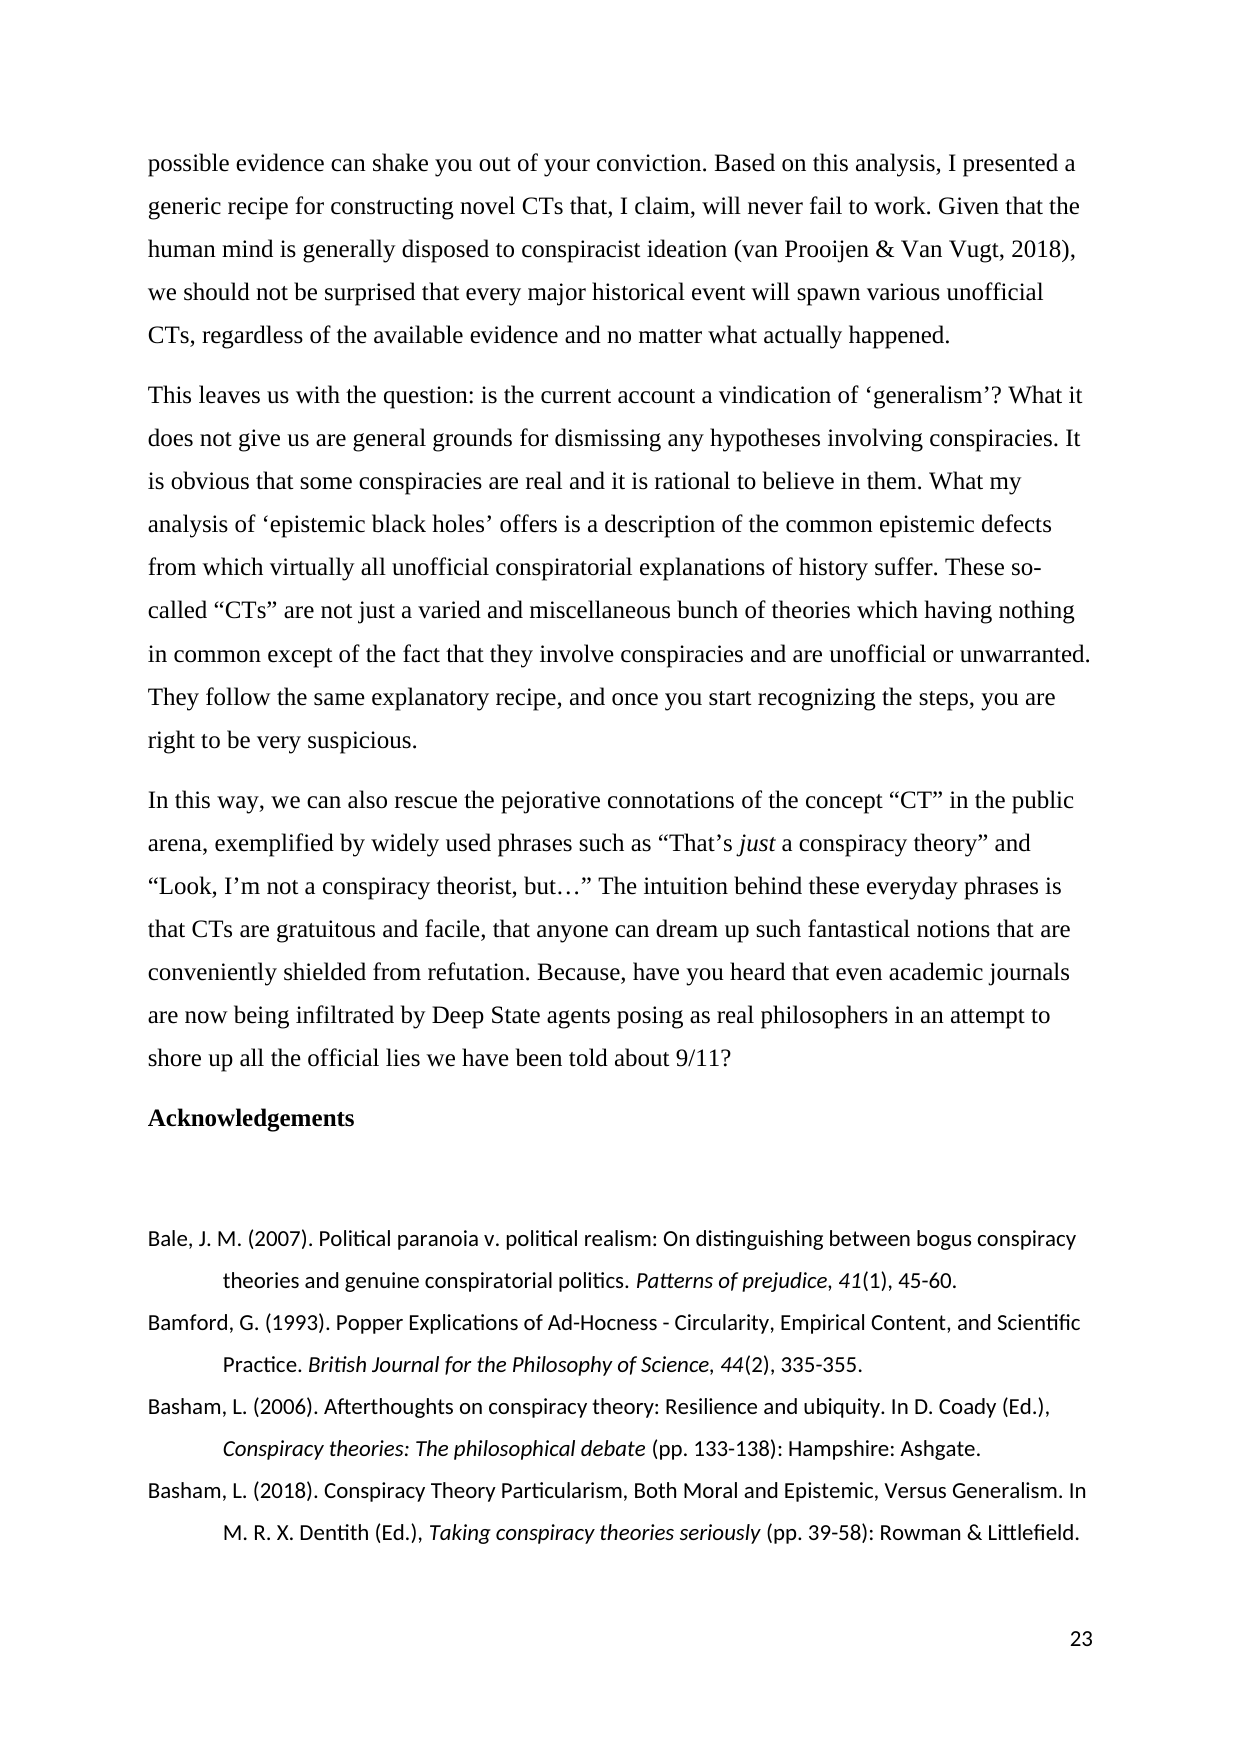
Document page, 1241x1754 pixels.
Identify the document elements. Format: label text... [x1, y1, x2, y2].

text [148, 148, 1093, 349]
text Bale, J. M. (2007). Political paranoia v. political realism: On distinguishing between bogus conspiracy theories and genuine conspiratorial politics. Patterns of prejudice, 41(1), 45-60. [148, 1223, 1093, 1294]
text In this way, we can also rescue the pejorative connotations of the concept “CT” in the public arena, exemplified by widely used phrases such as “That’s just a conspiracy theory” and “Look, I’m not a conspiracy theorist, but…” The intuition behind these everyday phrases is that CTs are gratuitous and facile, that anyone can dream up such fantastical notions that are conveniently shielded from refutation. Because, have you heard that even academic journals are now being infiltrated by Deep State agents posing as real philosophers in an attempt to shore up all the official lies we have been told about 9/11? [148, 785, 1093, 1072]
text Bamford, G. (1993). Popper Explications of Ad-Hocness - Circularity, Empirical Content, and Scientific Practice. British Journal for the Philosophy of Science, 44(2), 335-355. [148, 1308, 1093, 1378]
text Acknowledgements [148, 1103, 1093, 1132]
text This leaves us with the question: is the current account a vindication of ‘generalism’? What it does not give us are general grounds for dismissing any hypotheses involving conspiracies. It is obvious that some conspiracies are real and it is rational to believe in them. What my analysis of ‘epistemic black holes’ offers is a description of the common epistemic defects from which virtually all unofficial conspiratorial explanations of history suffer. These so-called “CTs” are not just a varied and miscellaneous bunch of theories which having nothing in common except of the fact that they involve conspiracies and are unofficial or unwarranted. They follow the same explanatory recipe, and once you start recognizing the steps, you are right to be very suspicious. [148, 380, 1093, 754]
text Basham, L. (2006). Afterthoughts on conspiracy theory: Resilience and ubiquity. In D. Coady (Ed.), Conspiracy theories: The philosophical debate (pp. 133-138): Hampshire: Ashgate. [148, 1392, 1093, 1462]
text Basham, L. (2018). Conspiracy Theory Particularism, Both Moral and Epistemic, Versus Generalism. In M. R. X. Dentith (Ed.), Taking conspiracy theories seriously (pp. 39-58): Rowman & Littlefield. [148, 1476, 1093, 1546]
